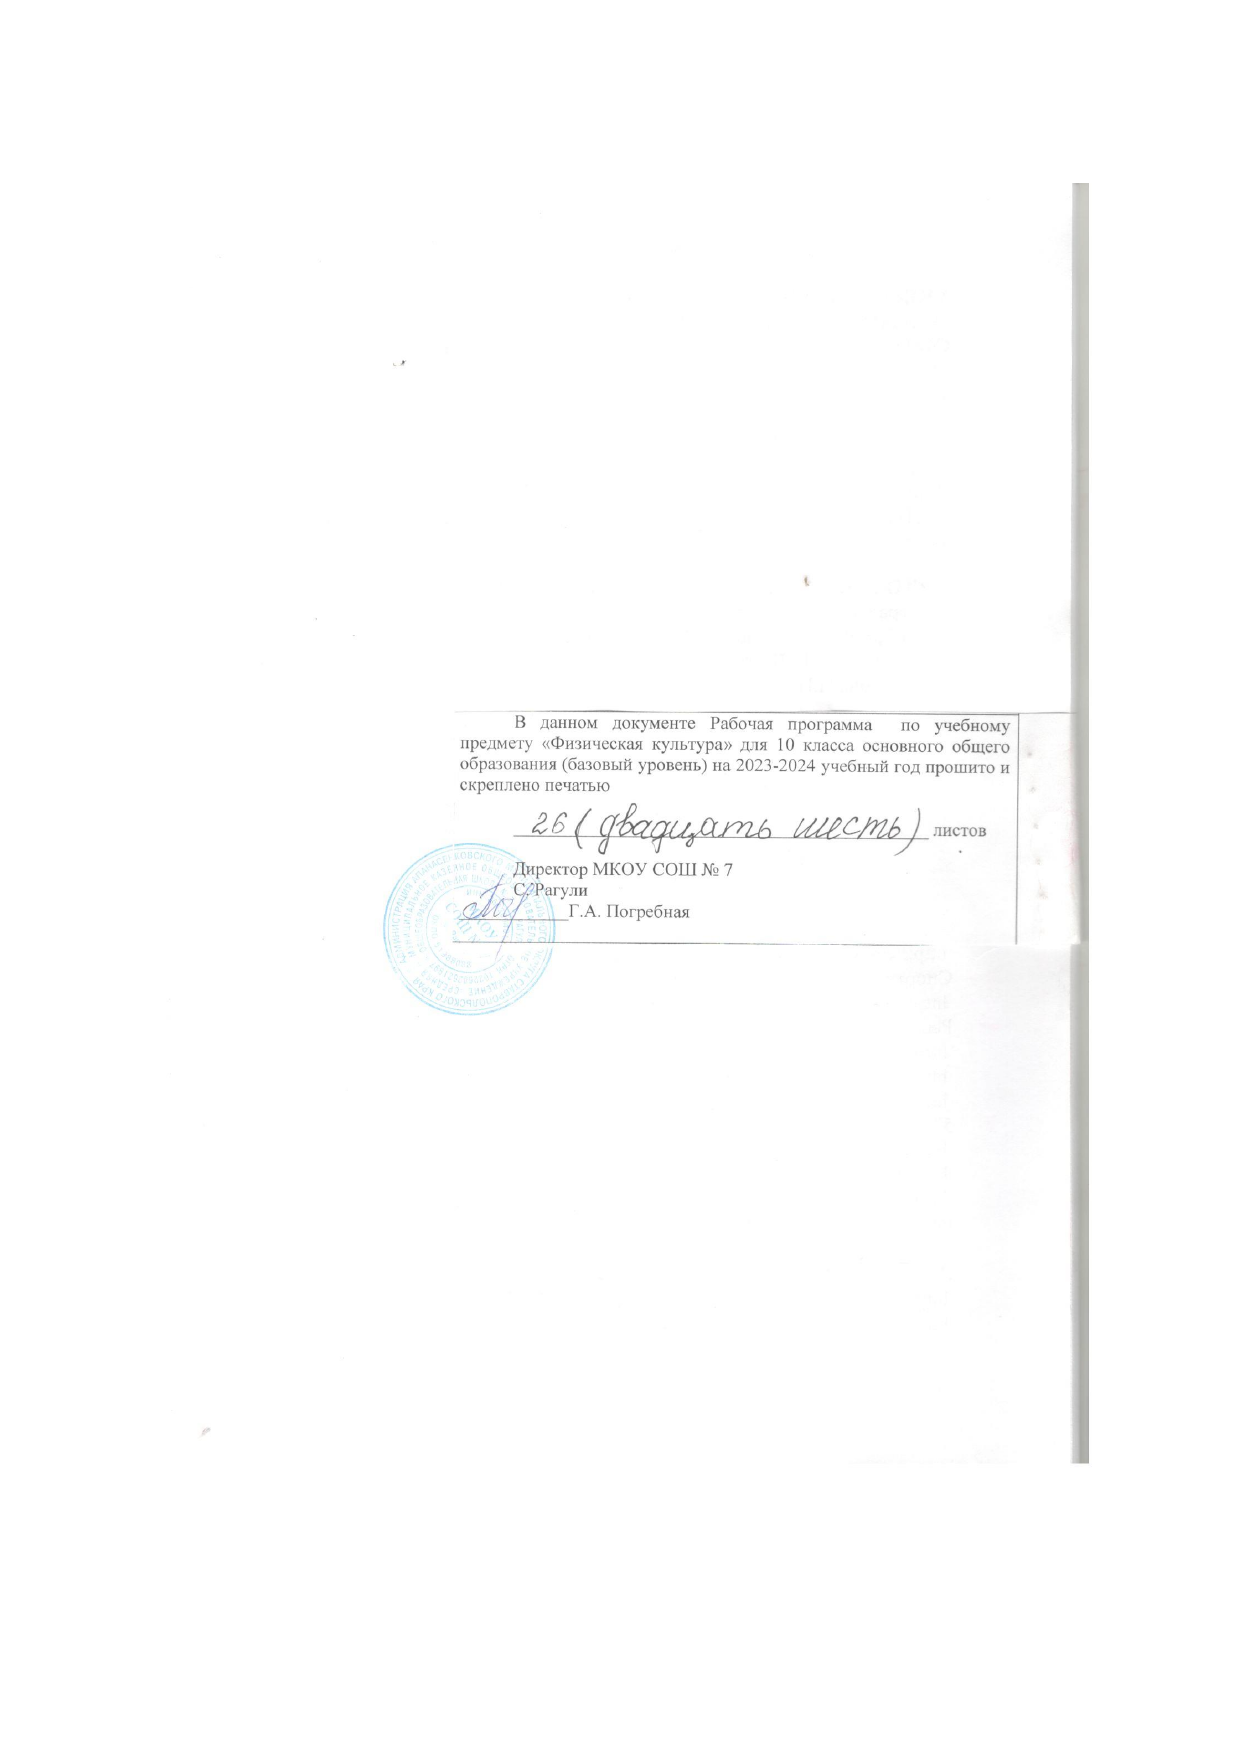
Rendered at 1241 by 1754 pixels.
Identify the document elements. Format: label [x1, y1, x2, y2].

picture [162, 183, 1103, 1477]
